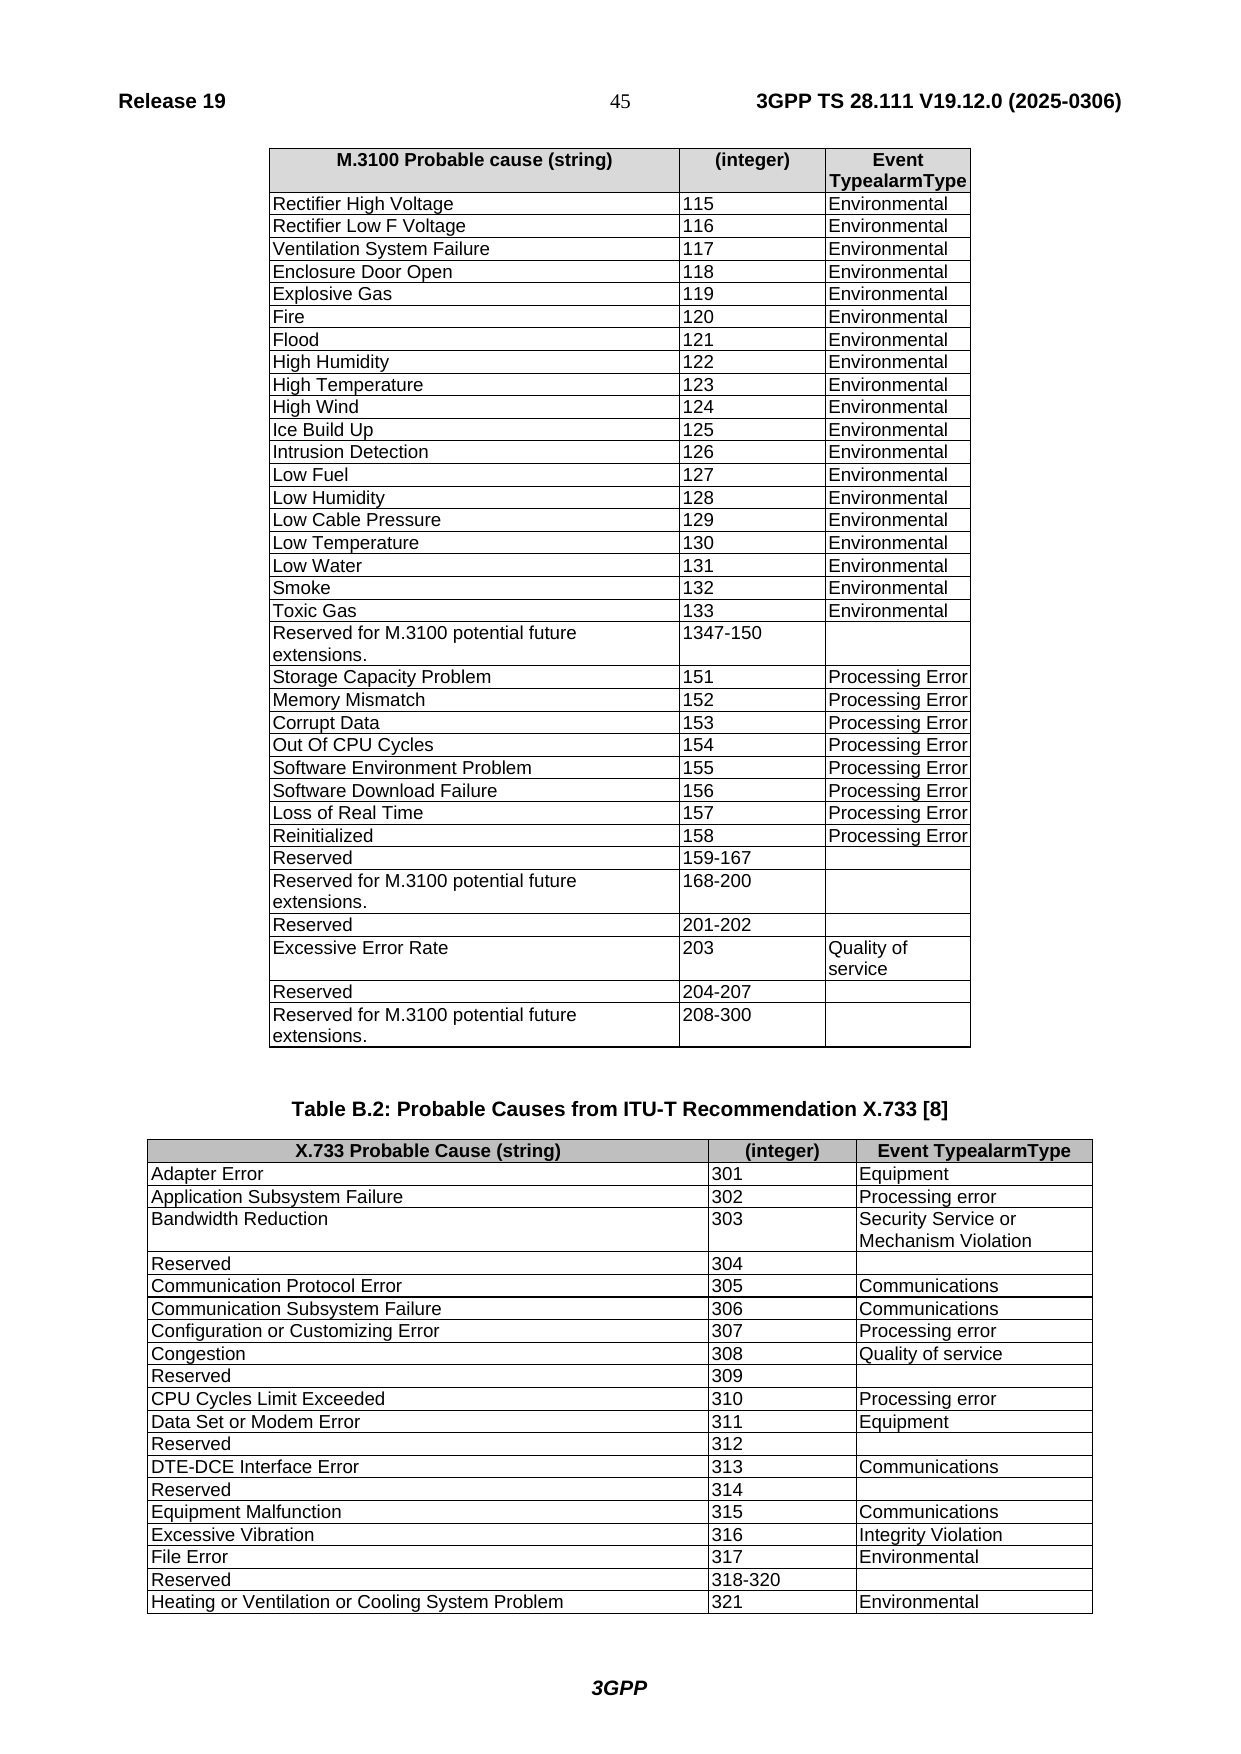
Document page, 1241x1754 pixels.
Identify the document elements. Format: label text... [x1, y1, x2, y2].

table_cell 115 [680, 193, 825, 214]
table_cell Equipment [857, 1411, 1092, 1432]
table_cell Environmental [826, 509, 970, 531]
table_cell Processing Error [826, 689, 970, 711]
table_cell Communications [857, 1275, 1092, 1296]
table_cell Reserved [270, 847, 679, 869]
table_cell 13-150 [680, 622, 825, 665]
table_cell 131 [680, 554, 825, 576]
table_cell Software Environment Problem [270, 757, 679, 778]
table_cell Environmental [826, 215, 970, 237]
table_cell 117 [680, 238, 825, 259]
table_cell Processing Error [826, 734, 970, 756]
table_cell Low Fuel [270, 464, 679, 486]
table_cell Out Of CPU Cycles [270, 734, 679, 756]
table_cell Processing error [857, 1186, 1092, 1207]
table_cell [826, 622, 970, 665]
table_cell Memory Mismatch [270, 689, 679, 711]
table_cell Bandwidth Reduction [148, 1208, 708, 1251]
table_cell Quality of service [826, 937, 970, 980]
table_cell 153 [680, 712, 825, 733]
table_cell Reserved for M.3100 potential future extensions. [270, 1003, 679, 1046]
table_cell Toxic Gas [270, 600, 679, 621]
table_cell Environmental [826, 464, 970, 486]
table_cell Reserved [148, 1569, 708, 1590]
table_cell 317 [709, 1546, 856, 1568]
table_cell Excessive Error Rate [270, 937, 679, 980]
table_cell Low Humidity [270, 487, 679, 508]
table_cell Environmental [826, 193, 970, 214]
table_cell 129 [680, 509, 825, 531]
text Table B.2: Probable Causes from ITU-T Recommendation X.733 [8] [118, 1097, 1122, 1121]
table_cell 154 [680, 734, 825, 756]
table_cell 133 [680, 600, 825, 621]
table_cell CPU Cycles Limit Exceeded [148, 1388, 708, 1409]
table_cell Environmental [826, 396, 970, 418]
table_cell High Wind [270, 396, 679, 418]
table_cell Reserved for M.3100 potential future extensions. [270, 870, 679, 913]
table_cell Reserved [270, 914, 679, 936]
table_cell Communication Protocol Error [148, 1275, 708, 1296]
table_cell 208-300 [680, 1003, 825, 1046]
table_cell 124 [680, 396, 825, 418]
table_cell Explosive Gas [270, 283, 679, 305]
table_cell 128 [680, 487, 825, 508]
table_cell Processing Error [826, 666, 970, 688]
table_cell 305 [709, 1275, 856, 1296]
table_cell Storage Capacity Problem [270, 666, 679, 688]
table_cell Environmental [826, 554, 970, 576]
table_cell 316 [709, 1524, 856, 1545]
table_cell [826, 1003, 970, 1046]
table_cell Environmental [826, 374, 970, 395]
table_cell [857, 1252, 1092, 1274]
table_cell Communications [857, 1501, 1092, 1522]
table_cell Application Subsystem Failure [148, 1186, 708, 1207]
table_cell Processing error [857, 1388, 1092, 1409]
table_cell [826, 847, 970, 869]
table_cell 152 [680, 689, 825, 711]
table_cell 168-200 [680, 870, 825, 913]
table_cell 151 [680, 666, 825, 688]
table_cell 127 [680, 464, 825, 486]
table_cell 307 [709, 1320, 856, 1342]
table_cell [857, 1478, 1092, 1500]
table_cell Low Water [270, 554, 679, 576]
table_cell 301 [709, 1163, 856, 1184]
table_cell 308 [709, 1343, 856, 1364]
table_cell Environmental [826, 419, 970, 440]
table_cell 132 [680, 577, 825, 598]
table_cell Integrity Violation [857, 1524, 1092, 1545]
table_cell [857, 1433, 1092, 1455]
table_cell 118 [680, 261, 825, 282]
table_cell [857, 1569, 1092, 1590]
table_cell Flood [270, 328, 679, 350]
table_cell Excessive Vibration [148, 1524, 708, 1545]
table_cell Software Download Failure [270, 779, 679, 801]
table_cell Equipment [857, 1163, 1092, 1184]
table_cell 304 [709, 1252, 856, 1274]
table_cell [826, 981, 970, 1002]
table_cell Processing Error [826, 712, 970, 733]
table_cell Low Temperature [270, 532, 679, 553]
table_cell 156 [680, 779, 825, 801]
table_cell Reserved [148, 1478, 708, 1500]
table_cell Intrusion Detection [270, 441, 679, 463]
table_header [826, 149, 970, 192]
table_cell Data Set or Modem Error [148, 1411, 708, 1432]
table_cell 123 [680, 374, 825, 395]
table_header (integer) [709, 1140, 856, 1162]
table_cell 318-320 [709, 1569, 856, 1590]
table_cell Environmental [826, 487, 970, 508]
table_cell Environmental [857, 1546, 1092, 1568]
table_cell 130 [680, 532, 825, 553]
table_cell Corrupt Data [270, 712, 679, 733]
table_cell Environmental [826, 328, 970, 350]
table_cell Ventilation System Failure [270, 238, 679, 259]
table_cell [857, 1365, 1092, 1387]
table_cell Reserved [148, 1365, 708, 1387]
table_cell [826, 870, 970, 913]
table_cell Processing Error [826, 802, 970, 823]
table_cell Processing error [857, 1320, 1092, 1342]
table_cell Enclosure Door Open [270, 261, 679, 282]
table_cell 158 [680, 825, 825, 846]
table_header M.3100 Probable cause (string) [270, 149, 679, 192]
table_cell 321 [709, 1591, 856, 1613]
table_cell Environmental [826, 441, 970, 463]
table_cell 303 [709, 1208, 856, 1251]
table_cell 122 [680, 351, 825, 372]
table_cell Processing Error [826, 757, 970, 778]
table_cell 309 [709, 1365, 856, 1387]
table_cell 314 [709, 1478, 856, 1500]
table_cell Reserved [148, 1252, 708, 1274]
table_cell High Humidity [270, 351, 679, 372]
table_cell 157 [680, 802, 825, 823]
table_cell 302 [709, 1186, 856, 1207]
table_cell Environmental [826, 600, 970, 621]
table_cell Reserved [270, 981, 679, 1002]
table_cell Configuration or Customizing Error [148, 1320, 708, 1342]
table_cell Environmental [826, 261, 970, 282]
table_cell Security Service or Mechanism Violation [857, 1208, 1092, 1251]
table_cell 306 [709, 1298, 856, 1319]
table_cell 310 [709, 1388, 856, 1409]
table_cell Environmental [826, 351, 970, 372]
table_cell Communication Subsystem Failure [148, 1298, 708, 1319]
table_cell Low Cable Pressure [270, 509, 679, 531]
table_header (integer) [680, 149, 825, 192]
table_cell 125 [680, 419, 825, 440]
table_cell Environmental [826, 238, 970, 259]
table_cell 312 [709, 1433, 856, 1455]
table_cell 313 [709, 1456, 856, 1477]
table_cell Environmental [826, 283, 970, 305]
table_cell Ice Build Up [270, 419, 679, 440]
table_cell Rectifier Low F Voltage [270, 215, 679, 237]
table_cell Adapter Error [148, 1163, 708, 1184]
table_cell 120 [680, 306, 825, 327]
table_cell Fire [270, 306, 679, 327]
table_cell 119 [680, 283, 825, 305]
table_cell Processing Error [826, 825, 970, 846]
table_cell 203 [680, 937, 825, 980]
table_cell 159-167 [680, 847, 825, 869]
table_cell 155 [680, 757, 825, 778]
table_cell Environmental [857, 1591, 1092, 1613]
table_cell Reserved for M.3100 potential future extensions. [270, 622, 679, 665]
table_cell Congestion [148, 1343, 708, 1364]
table_cell Smoke [270, 577, 679, 598]
table_cell 311 [709, 1411, 856, 1432]
table_cell High Temperature [270, 374, 679, 395]
table_cell Reinitialized [270, 825, 679, 846]
table_cell Rectifier High Voltage [270, 193, 679, 214]
table_header [857, 1140, 1092, 1162]
table_cell DTE-DCE Interface Error [148, 1456, 708, 1477]
table_cell Heating or Ventilation or Cooling System Problem [148, 1591, 708, 1613]
table_cell Environmental [826, 532, 970, 553]
table_cell 201-202 [680, 914, 825, 936]
table_cell Communications [857, 1456, 1092, 1477]
table_cell Processing Error [826, 779, 970, 801]
table_cell Quality of service [857, 1343, 1092, 1364]
table_cell Reserved [148, 1433, 708, 1455]
table_cell 121 [680, 328, 825, 350]
table_cell [826, 914, 970, 936]
table_cell 315 [709, 1501, 856, 1522]
table_cell Environmental [826, 306, 970, 327]
table_cell 126 [680, 441, 825, 463]
table_cell Equipment Malfunction [148, 1501, 708, 1522]
table_cell 116 [680, 215, 825, 237]
table_cell 204-207 [680, 981, 825, 1002]
table_header X.733 Probable Cause (string) [148, 1140, 708, 1162]
table_cell Environmental [826, 577, 970, 598]
table_cell File Error [148, 1546, 708, 1568]
table_cell Loss of Real Time [270, 802, 679, 823]
table_cell Communications [857, 1298, 1092, 1319]
